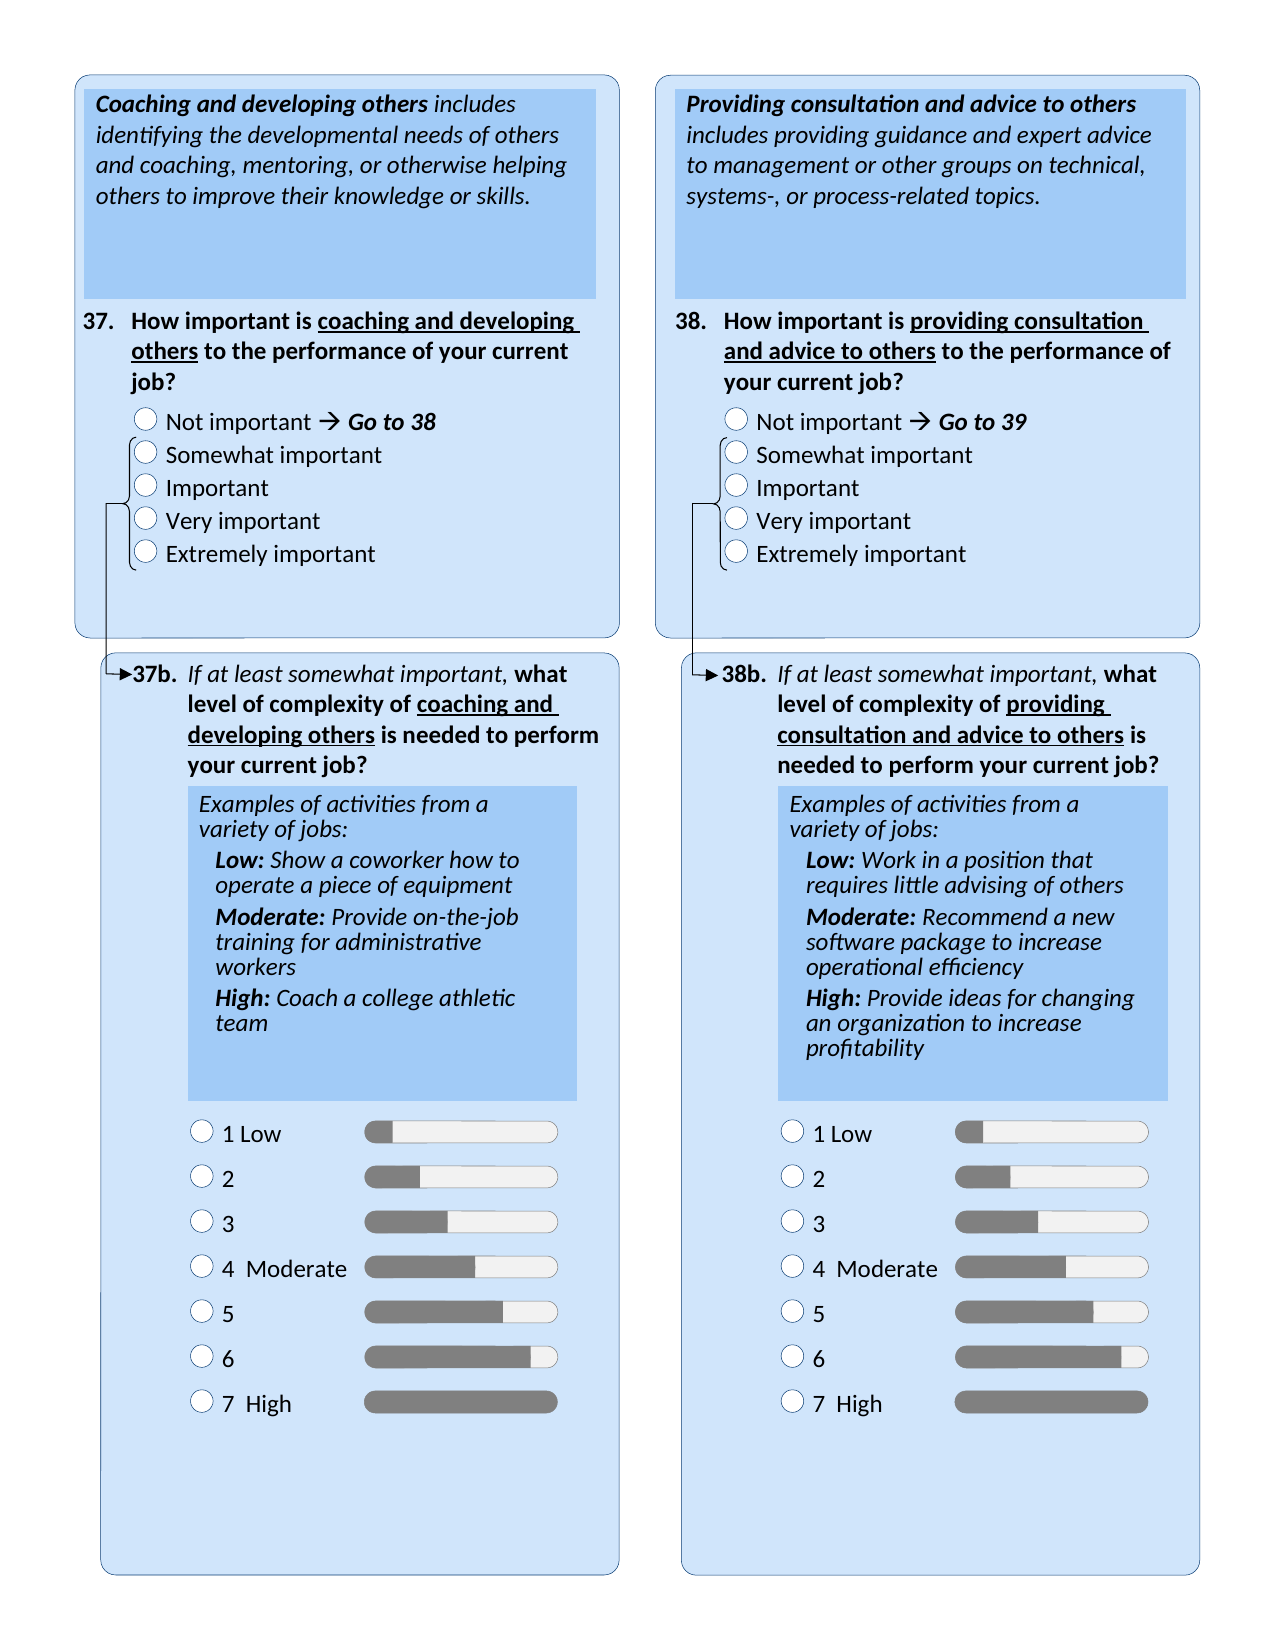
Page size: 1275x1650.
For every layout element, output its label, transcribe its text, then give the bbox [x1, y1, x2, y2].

table_cell [952, 1291, 1155, 1336]
table_cell 6 [219, 1336, 362, 1381]
table_cell Very important [753, 504, 1125, 537]
table_cell 2 [219, 1156, 362, 1201]
table_cell [188, 1201, 219, 1246]
table_cell Somewhat important [753, 438, 1125, 471]
table_cell 5 [219, 1291, 362, 1336]
table_header Examples of activities from a variety of jobs: Low: Show a coworker how to operate a piece of equipment Moderate: Provide on-the-job training for administrative workers High: Coach a college athletic team [188, 786, 577, 1101]
table_header 1 Low [219, 1111, 362, 1156]
table_cell [362, 1201, 565, 1246]
table_header [188, 1111, 219, 1156]
table_cell 4 Moderate [809, 1246, 952, 1291]
table_header [722, 405, 753, 438]
table_cell 2 [809, 1156, 952, 1201]
table_cell [362, 1246, 565, 1291]
table_cell 5 [809, 1291, 952, 1336]
table_cell Very important [163, 504, 534, 537]
table_cell [188, 1246, 219, 1291]
table_cell Important [163, 471, 534, 504]
table_cell 3 [219, 1201, 362, 1246]
table_cell [188, 1156, 219, 1201]
table_cell [362, 1291, 565, 1336]
table_cell [952, 1246, 1155, 1291]
table_cell 4 Moderate [219, 1246, 362, 1291]
table_header [778, 1111, 809, 1156]
table_header Examples of activities from a variety of jobs: Low: Work in a position that requires little advising of others Moderate: Recommend a new software package to increase operational efficiency High: Provide ideas for changing an organization to increase profitability [778, 786, 1168, 1101]
table_cell [188, 1336, 219, 1381]
table_cell [362, 1336, 565, 1381]
table_cell [722, 471, 753, 504]
text 37. How important is coaching and developing others to the performance of your current job? [82, 305, 600, 396]
table_cell [778, 1381, 809, 1426]
table_cell 6 [809, 1336, 952, 1381]
table_cell [131, 471, 163, 504]
table_cell [778, 1246, 809, 1291]
table_cell [952, 1336, 1155, 1381]
table_header Providing consultation and advice to others includes providing guidance and expert advice to management or other groups on technical, systems-, or process-related topics. [675, 89, 1186, 299]
table_cell [952, 1156, 1155, 1201]
table_cell [778, 1201, 809, 1246]
text 38. How important is providing consultation and advice to others to the performance of your current job? [675, 305, 1185, 396]
table_cell [722, 504, 753, 537]
table_header [362, 1111, 565, 1156]
table_cell [722, 537, 753, 570]
text 37b. If at least somewhat important, what level of complexity of coaching and developing others is needed to perform your current job? [132, 658, 600, 780]
table_header Not important Go to 38 [163, 405, 534, 438]
table_cell [952, 1381, 1155, 1426]
table_cell [778, 1291, 809, 1336]
text 38b. If at least somewhat important, what level of complexity of providing consultation and advice to others is needed to perform your current job? [721, 658, 1200, 780]
table_header 1 Low [809, 1111, 952, 1156]
table_cell [188, 1291, 219, 1336]
table_cell [722, 438, 753, 471]
table_header Not important Go to 39 [753, 405, 1125, 438]
table_cell [778, 1156, 809, 1201]
table_cell [362, 1156, 565, 1201]
table_cell Extremely important [753, 537, 1125, 570]
table_cell [362, 1381, 565, 1426]
table_header [952, 1111, 1155, 1156]
table_cell [952, 1201, 1155, 1246]
table_cell Somewhat important [163, 438, 534, 471]
table_cell [131, 438, 163, 471]
table_cell 7 High [809, 1381, 952, 1426]
table_header Coaching and developing others includes identifying the developmental needs of others and coaching, mentoring, or otherwise helping others to improve their knowledge or skills. [84, 89, 596, 299]
table_cell [778, 1336, 809, 1381]
table_cell 7 High [219, 1381, 362, 1426]
table_cell Important [753, 471, 1125, 504]
table_cell [131, 537, 163, 570]
table_cell 3 [809, 1201, 952, 1246]
table_cell [188, 1381, 219, 1426]
table_cell Extremely important [163, 537, 534, 570]
table_header [131, 405, 163, 438]
table_cell [131, 504, 163, 537]
